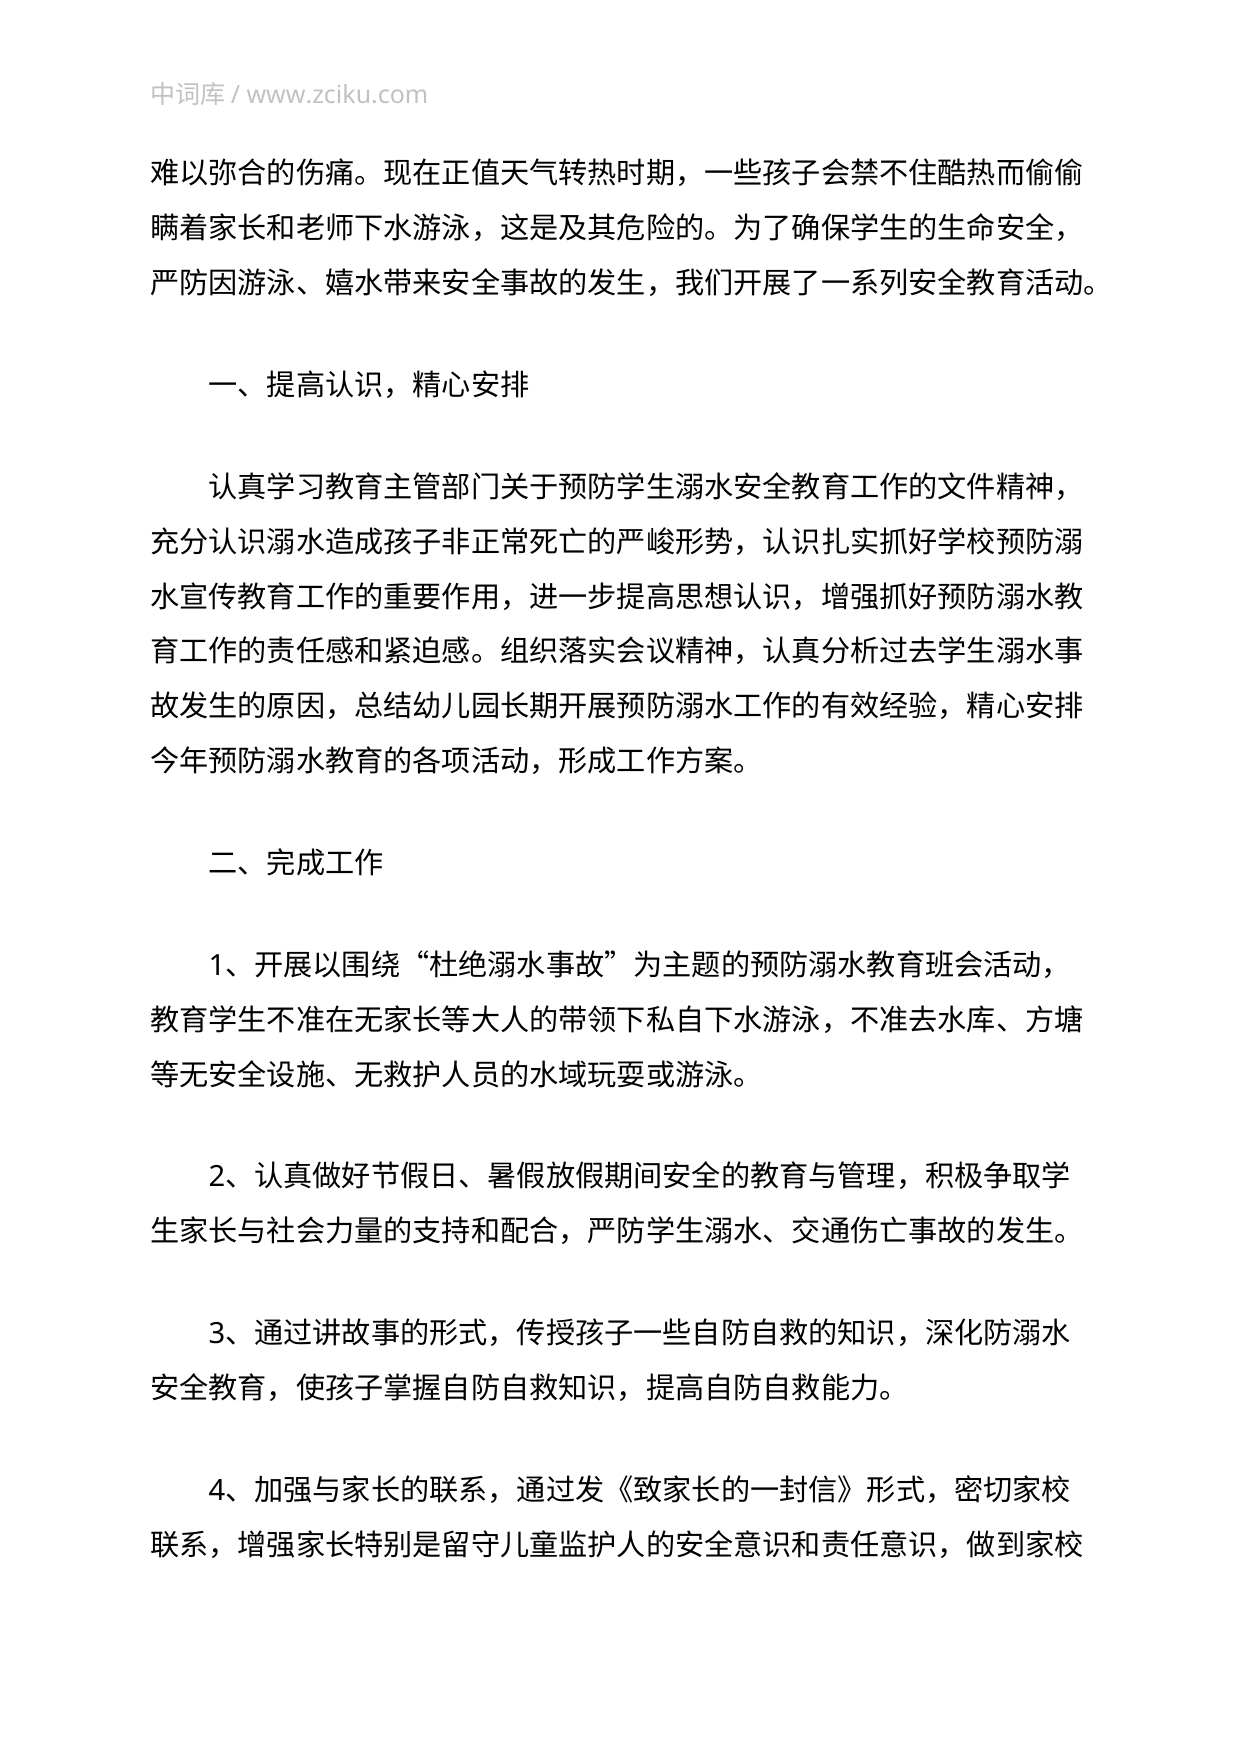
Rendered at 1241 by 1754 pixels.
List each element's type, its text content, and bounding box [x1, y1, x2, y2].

text 2、认真做好节假日、暑假放假期间安全的教育与管理，积极争取学生家长与社会力量的支持和配合，严防学生溺水、交通伤亡事故的发生。 [150, 1153, 1090, 1250]
text 一、提高认识，精心安排 [150, 362, 1090, 404]
text 3、通过讲故事的形式，传授孩子一些自防自救的知识，深化防溺水安全教育，使孩子掌握自防自救知识，提高自防自救能力。 [150, 1310, 1090, 1407]
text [150, 150, 1090, 302]
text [150, 1467, 1090, 1564]
text 二、完成工作 [150, 839, 1090, 882]
text 1、开展以围绕“杜绝溺水事故”为主题的预防溺水教育班会活动，教育学生不准在无家长等大人的带领下私自下水游泳，不准去水库、方塘等无安全设施、无救护人员的水域玩耍或游泳。 [150, 941, 1090, 1093]
text 认真学习教育主管部门关于预防学生溺水安全教育工作的文件精神，充分认识溺水造成孩子非正常死亡的严峻形势，认识扎实抓好学校预防溺水宣传教育工作的重要作用，进一步提高思想认识，增强抓好预防溺水教育工作的责任感和紧迫感。组织落实会议精神，认真分析过去学生溺水事故发生的原因，总结幼儿园长期开展预防溺水工作的有效经验，精心安排今年预防溺水教育的各项活动，形成工作方案。 [150, 463, 1090, 780]
